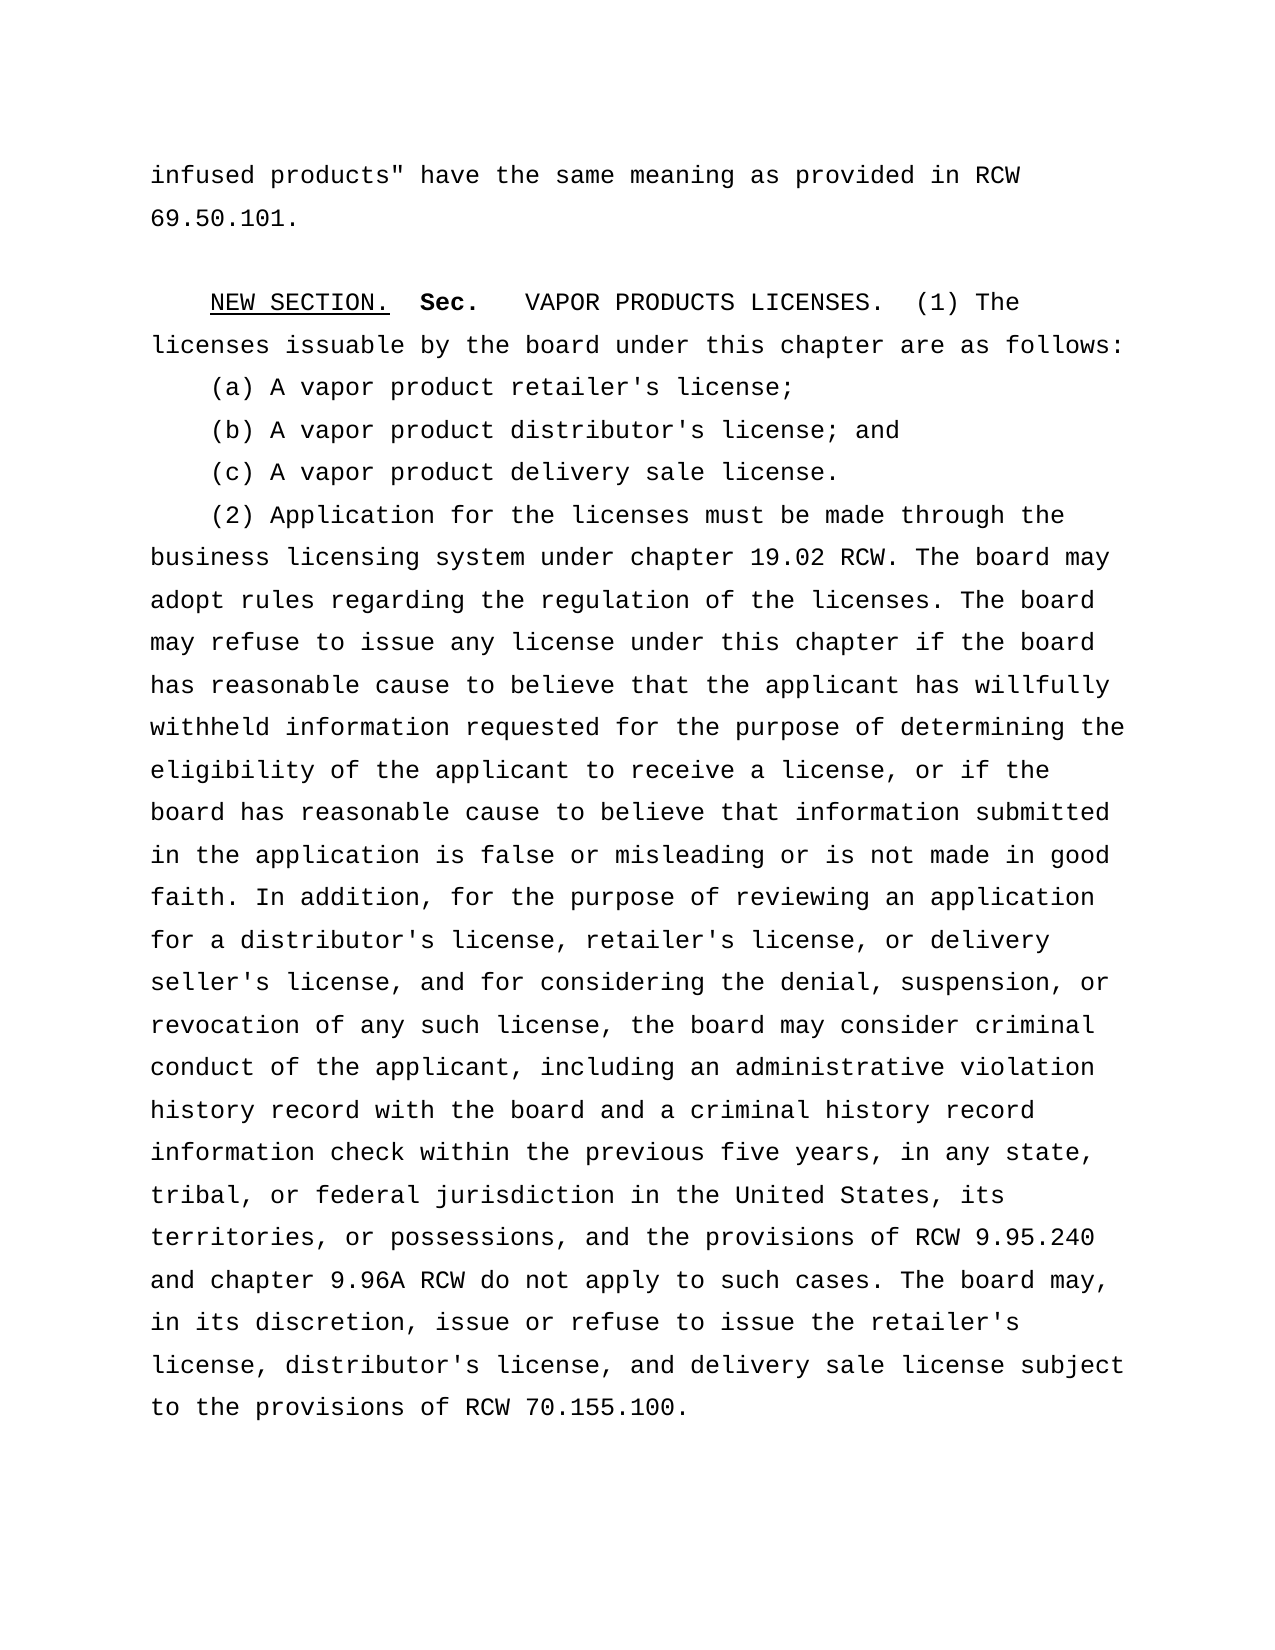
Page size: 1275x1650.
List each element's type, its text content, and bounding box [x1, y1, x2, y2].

text (2) Application for the licenses must be made through the business licensing system under chapter 19.02 RCW. The board may adopt rules regarding the regulation of the licenses. The board may refuse to issue any license under this chapter if the board has reasonable cause to believe that the applicant has willfully withheld information requested for the purpose of determining the eligibility of the applicant to receive a license, or if the board has reasonable cause to believe that information submitted in the application is false or misleading or is not made in good faith. In addition, for the purpose of reviewing an application for a distributor's license, retailer's license, or delivery seller's license, and for considering the denial, suspension, or revocation of any such license, the board may consider criminal conduct of the applicant, including an administrative violation history record with the board and a criminal history record information check within the previous five years, in any state, tribal, or federal jurisdiction in the United States, its territories, or possessions, and the provisions of RCW 9.95.240 and chapter 9.96A RCW do not apply to such cases. The board may, in its discretion, issue or refuse to issue the retailer's license, distributor's license, and delivery sale license subject to the provisions of RCW 70.155.100. [150, 489, 1125, 1424]
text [150, 150, 1125, 235]
text (a) A vapor product retailer's license; [150, 362, 1125, 404]
text (c) A vapor product delivery sale license. [150, 447, 1125, 489]
text NEW SECTION. Sec. VAPOR PRODUCTS LICENSES. (1) The licenses issuable by the board under this chapter are as follows: [150, 277, 1125, 362]
text (b) A vapor product distributor's license; and [150, 404, 1125, 447]
